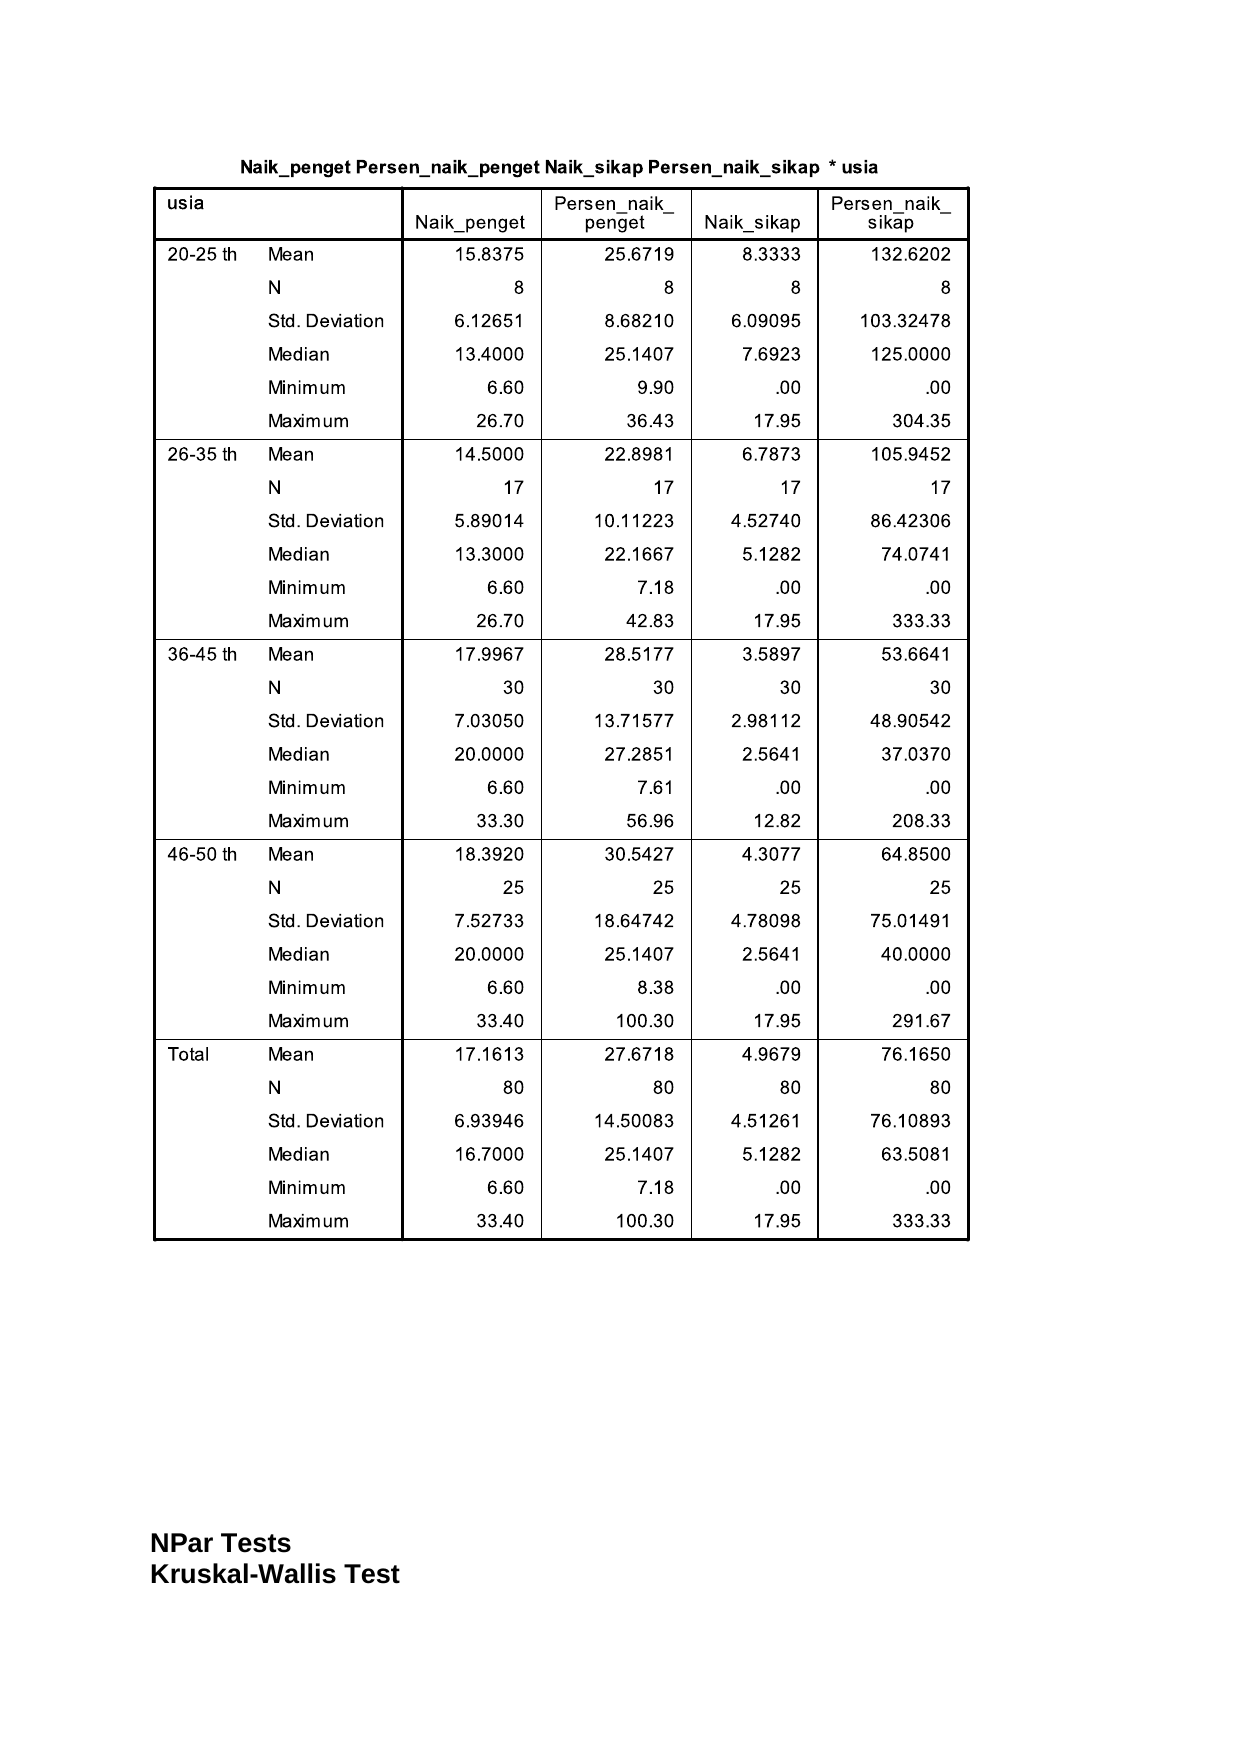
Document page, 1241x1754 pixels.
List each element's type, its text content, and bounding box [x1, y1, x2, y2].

text NPar Tests [150, 1527, 1090, 1558]
text Kruskal-Wallis Test [150, 1558, 1090, 1589]
